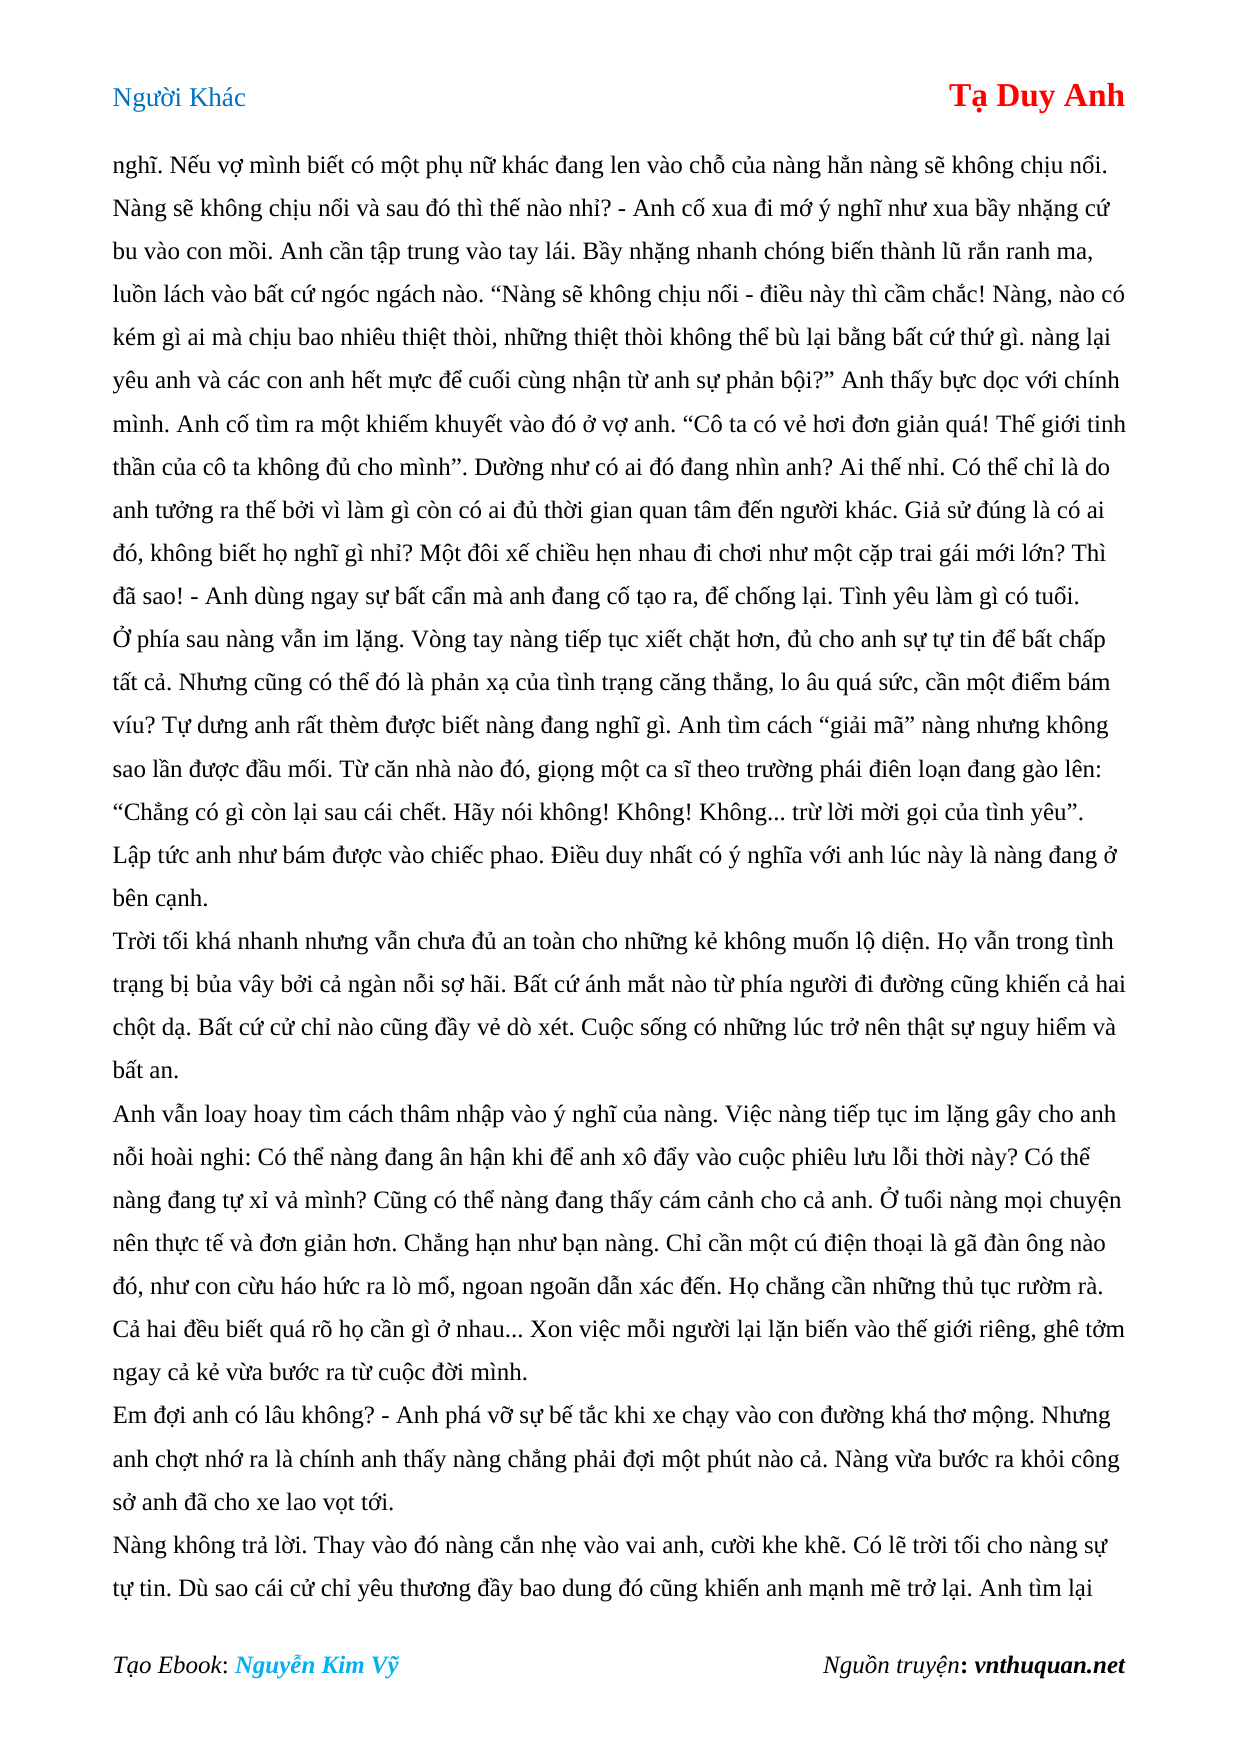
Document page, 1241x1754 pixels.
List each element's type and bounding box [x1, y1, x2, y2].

text [112, 150, 1128, 1602]
